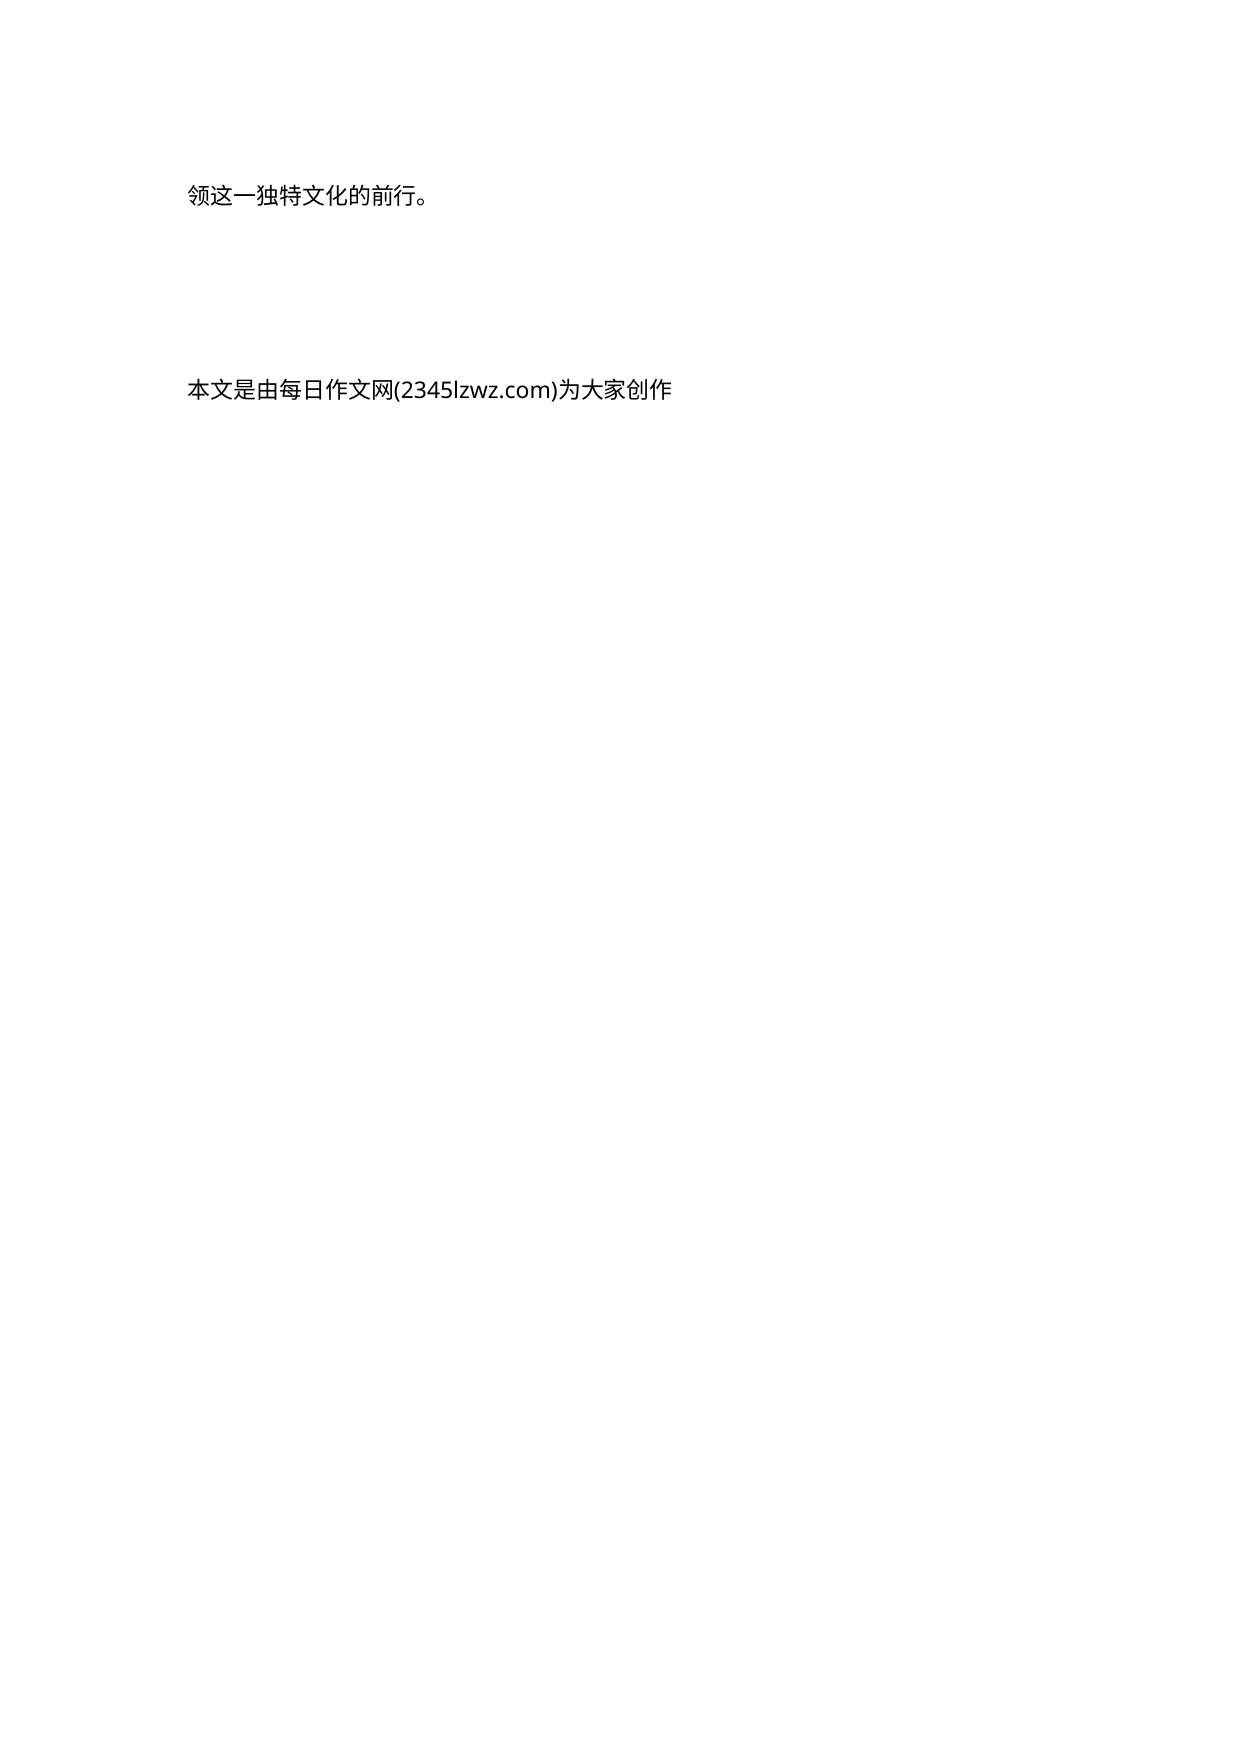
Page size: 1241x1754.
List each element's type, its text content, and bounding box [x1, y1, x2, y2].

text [187, 162, 1053, 227]
text 本文是由每日作文网(2345lzwz.com)为大家创作 [187, 356, 1053, 421]
